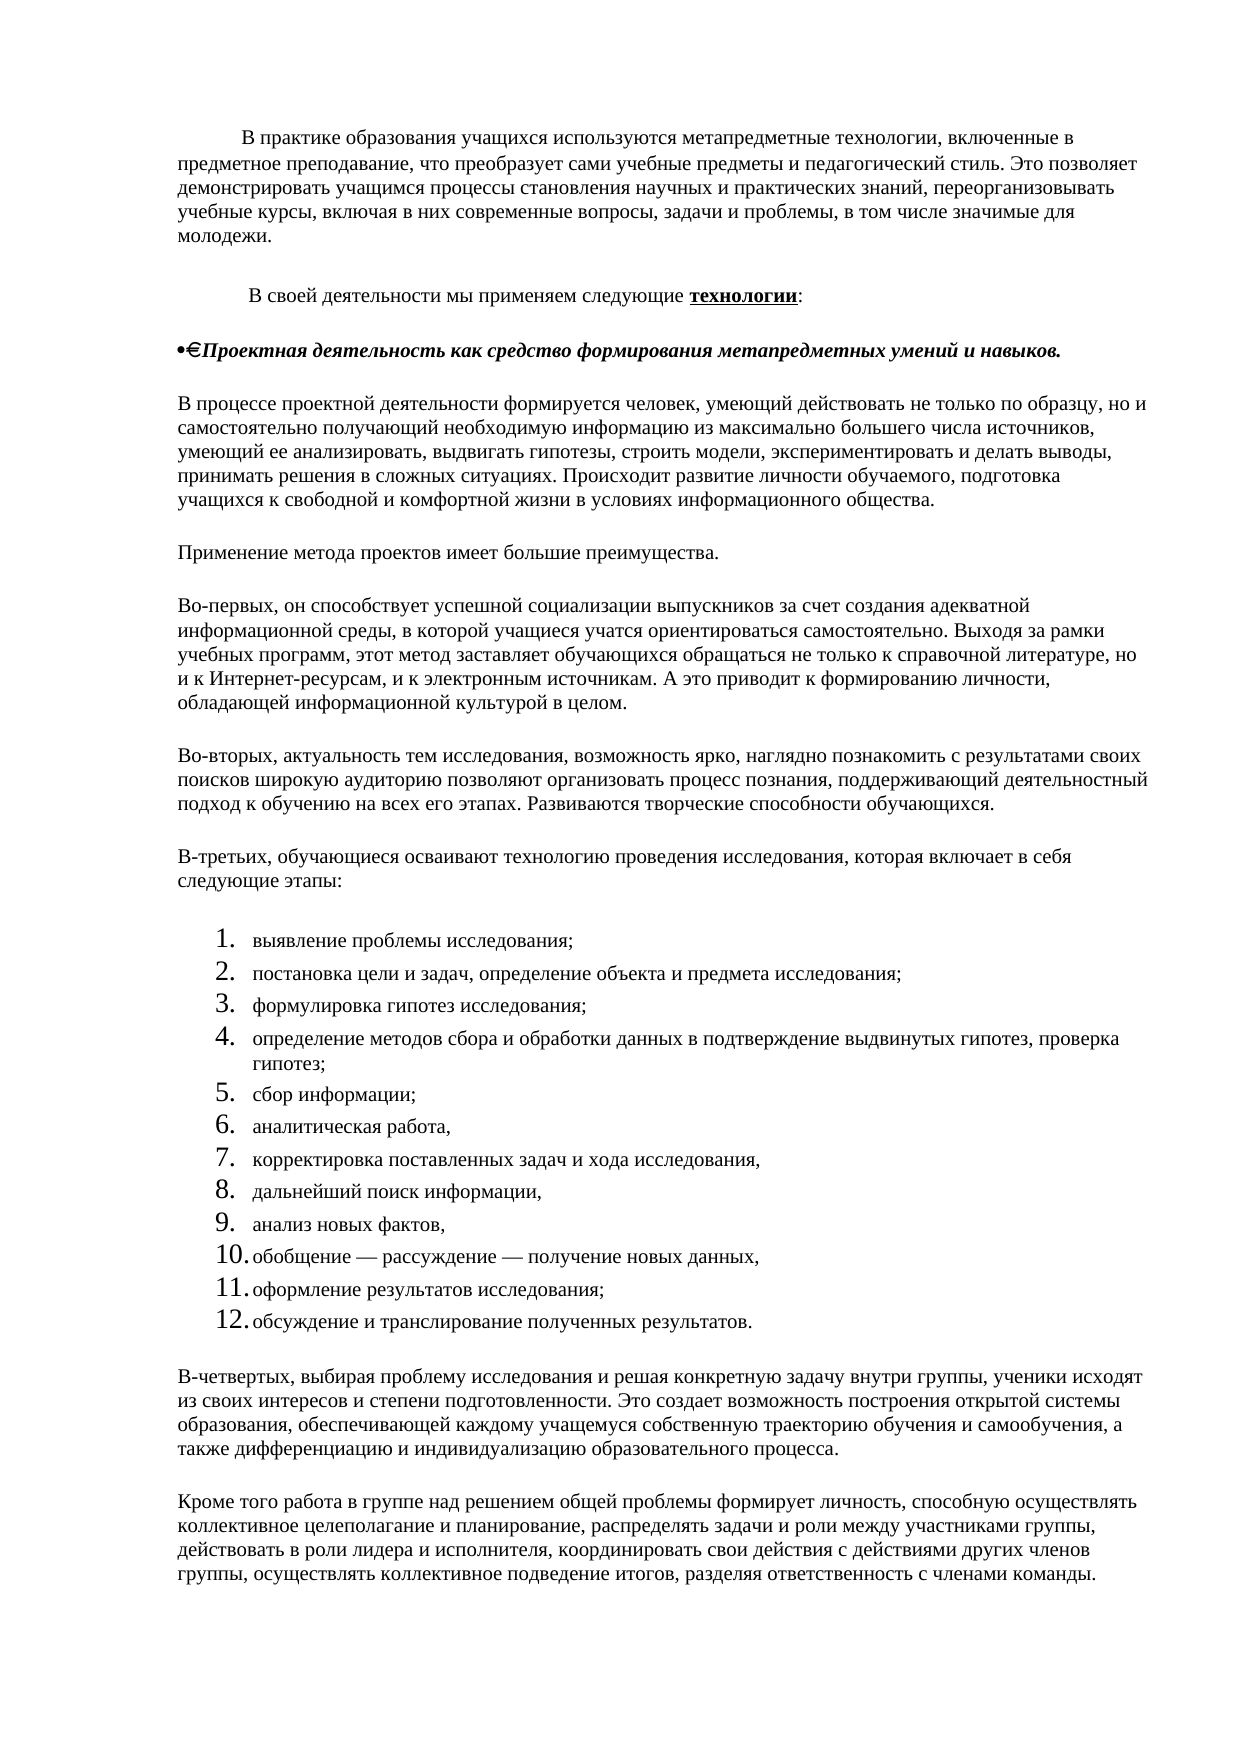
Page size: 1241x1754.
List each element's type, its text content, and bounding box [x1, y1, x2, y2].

text Применение метода проектов имеет большие преимущества. [177, 540, 1152, 564]
list обсуждение и транслирование полученных результатов. [215, 1302, 1152, 1334]
text Во-вторых, актуальность тем исследования, возможность ярко, наглядно познакомить с результатами своих поисков широкую аудиторию позволяют организовать процесс познания, поддерживающий деятельностный подход к обучению на всех его этапах. Развиваются творческие способности обучающихся. [177, 743, 1152, 815]
list обобщение — рассуждение — получение новых данных, [215, 1237, 1152, 1269]
text Кроме того работа в группе над решением общей проблемы формирует личность, способную осуществлять коллективное целеполагание и планирование, распределять задачи и роли между участниками группы, действовать в роли лидера и исполнителя, координировать свои действия с действиями других членов группы, осуществлять коллективное подведение итогов, разделяя ответственность с членами команды. [177, 1489, 1152, 1585]
text В-четвертых, выбирая проблему исследования и решая конкретную задачу внутри группы, ученики исходят из своих интересов и степени подготовленности. Это создает возможность построения открытой системы образования, обеспечивающей каждому учащемуся собственную траекторию обучения и самообучения, а также дифференциацию и индивидуализацию образовательного процесса. [177, 1363, 1152, 1460]
text В процессе проектной деятельности формируется человек, умеющий действовать не только по образцу, но и самостоятельно получающий необходимую информацию из максимально большего числа источников, умеющий ее анализировать, выдвигать гипотезы, строить модели, экспериментировать и делать выводы, принимать решения в сложных ситуациях. Происходит развитие личности обучаемого, подготовка учащихся к свободной и комфортной жизни в условиях информационного общества. [177, 391, 1152, 511]
list сбор информации; [215, 1075, 1152, 1108]
text В своей деятельности мы применяем следующие технологии: [177, 276, 1152, 308]
list аналитическая работа, [215, 1108, 1152, 1140]
list анализ новых фактов, [215, 1205, 1152, 1237]
list дальнейший поиск информации, [215, 1172, 1152, 1205]
text Проектная деятельность как средство формирования метапредметных умений и навыков. [177, 337, 1152, 362]
list выявление проблемы исследования; [215, 922, 1152, 954]
list формулировка гипотез исследования; [215, 986, 1152, 1019]
list определение методов сбора и обработки данных в подтверждение выдвинутых гипотез, проверка гипотез; [215, 1019, 1152, 1075]
list постановка цели и задач, определение объекта и предмета исследования; [215, 954, 1152, 986]
list оформление результатов исследования; [215, 1269, 1152, 1302]
text Во-первых, он способствует успешной социализации выпускников за счет создания адекватной информационной среды, в которой учащиеся учатся ориентироваться самостоятельно. Выходя за рамки учебных программ, этот метод заставляет обучающихся обращаться не только к справочной литературе, но и к Интернет-ресурсам, и к электронным источникам. А это приводит к формированию личности, обладающей информационной культурой в целом. [177, 593, 1152, 714]
text В-третьих, обучающиеся осваивают технологию проведения исследования, которая включает в себя следующие этапы: [177, 844, 1152, 892]
list корректировка поставленных задач и хода исследования, [215, 1140, 1152, 1172]
text В практике образования учащихся используются метапредметные технологии, включенные в предметное преподавание, что преобразует сами учебные предметы и педагогический стиль. Это позволяет демонстрировать учащимся процессы становления научных и практических знаний, переорганизовывать учебные курсы, включая в них современные вопросы, задачи и проблемы, в том числе значимые для молодежи. [177, 118, 1152, 247]
